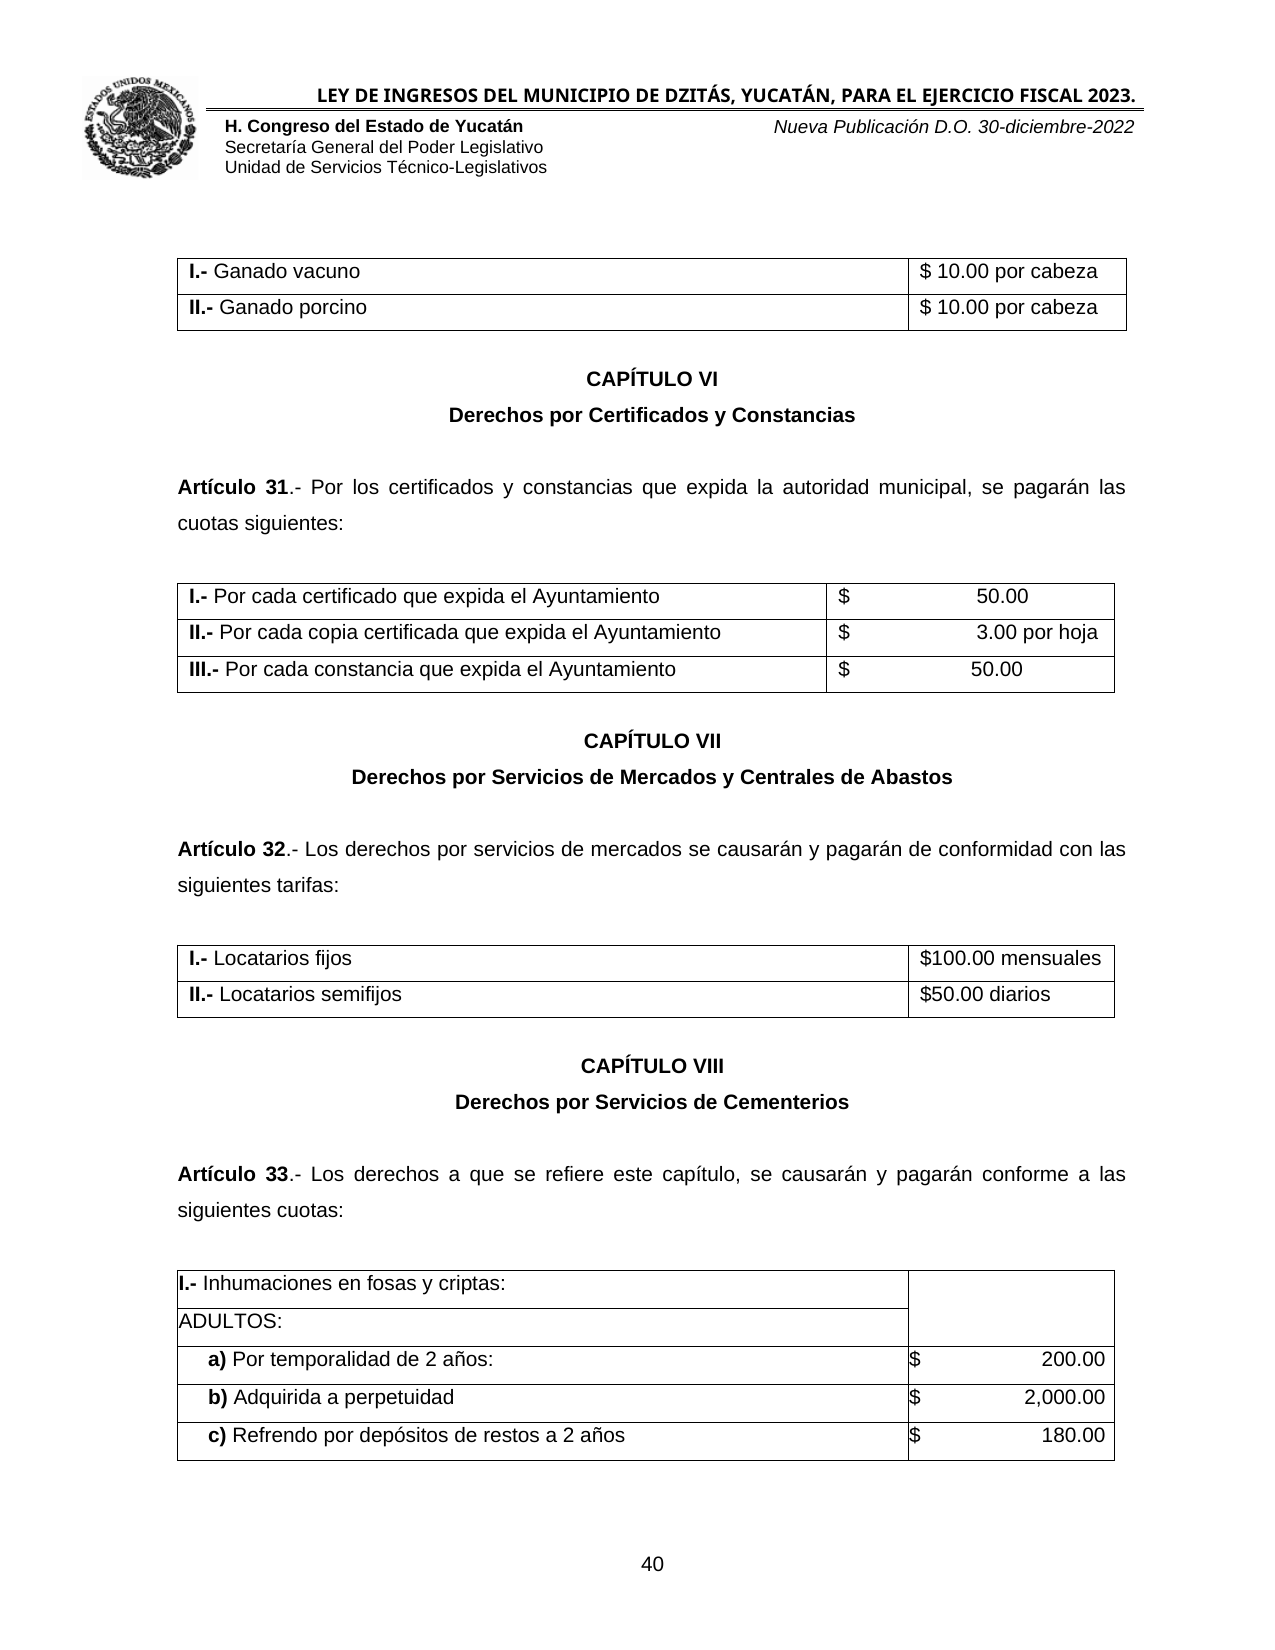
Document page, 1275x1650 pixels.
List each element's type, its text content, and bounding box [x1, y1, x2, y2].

table_cell $ 50.00 [827, 657, 1114, 692]
text Derechos por Servicios de Cementerios [177, 1090, 1127, 1114]
table_header I.- Ganado vacuno [178, 259, 908, 294]
text Derechos por Certificados y Constancias [177, 403, 1127, 427]
table_header $ 10.00 por cabeza [909, 259, 1126, 294]
table_header I.- Por cada certificado que expida el Ayuntamiento [178, 584, 826, 619]
table_header [909, 1271, 1114, 1346]
table_cell $ 3.00 por hoja [827, 620, 1114, 656]
table_cell c) Refrendo por depósitos de restos a 2 años [178, 1423, 908, 1460]
table_cell II.- Locatarios semifijos [178, 982, 908, 1017]
table_header I.- Locatarios fijos [178, 946, 908, 981]
table_cell a) Por temporalidad de 2 años: [178, 1347, 908, 1384]
table_cell II.- Ganado porcino [178, 295, 908, 330]
table_cell $ 2,000.00 [909, 1385, 1114, 1422]
table_cell $ 180.00 [909, 1423, 1114, 1460]
text Derechos por Servicios de Mercados y Centrales de Abastos [177, 765, 1127, 789]
text Artículo 31.- Por los certificados y constancias que expida la autoridad municipal, se pagarán las cuotas siguientes: [177, 475, 1127, 535]
table_header I.- Inhumaciones en fosas y criptas: [178, 1271, 908, 1308]
text CAPÍTULO VI [177, 367, 1127, 391]
table_cell $ 10.00 por cabeza [909, 295, 1126, 330]
text CAPÍTULO VII [177, 729, 1127, 753]
text Artículo 32.- Los derechos por servicios de mercados se causarán y pagarán de conformidad con las siguientes tarifas: [177, 837, 1127, 897]
table_cell III.- Por cada constancia que expida el Ayuntamiento [178, 657, 826, 692]
table_cell $ 200.00 [909, 1347, 1114, 1384]
table_cell II.- Por cada copia certificada que expida el Ayuntamiento [178, 620, 826, 656]
text CAPÍTULO VIII [177, 1054, 1127, 1078]
table_header $100.00 mensuales [909, 946, 1114, 981]
table_header $ 50.00 [827, 584, 1114, 619]
text Artículo 33.- Los derechos a que se refiere este capítulo, se causarán y pagarán conforme a las siguientes cuotas: [177, 1162, 1127, 1222]
table_cell ADULTOS: [178, 1309, 908, 1346]
table_cell b) Adquirida a perpetuidad [178, 1385, 908, 1422]
table_cell $50.00 diarios [909, 982, 1114, 1017]
